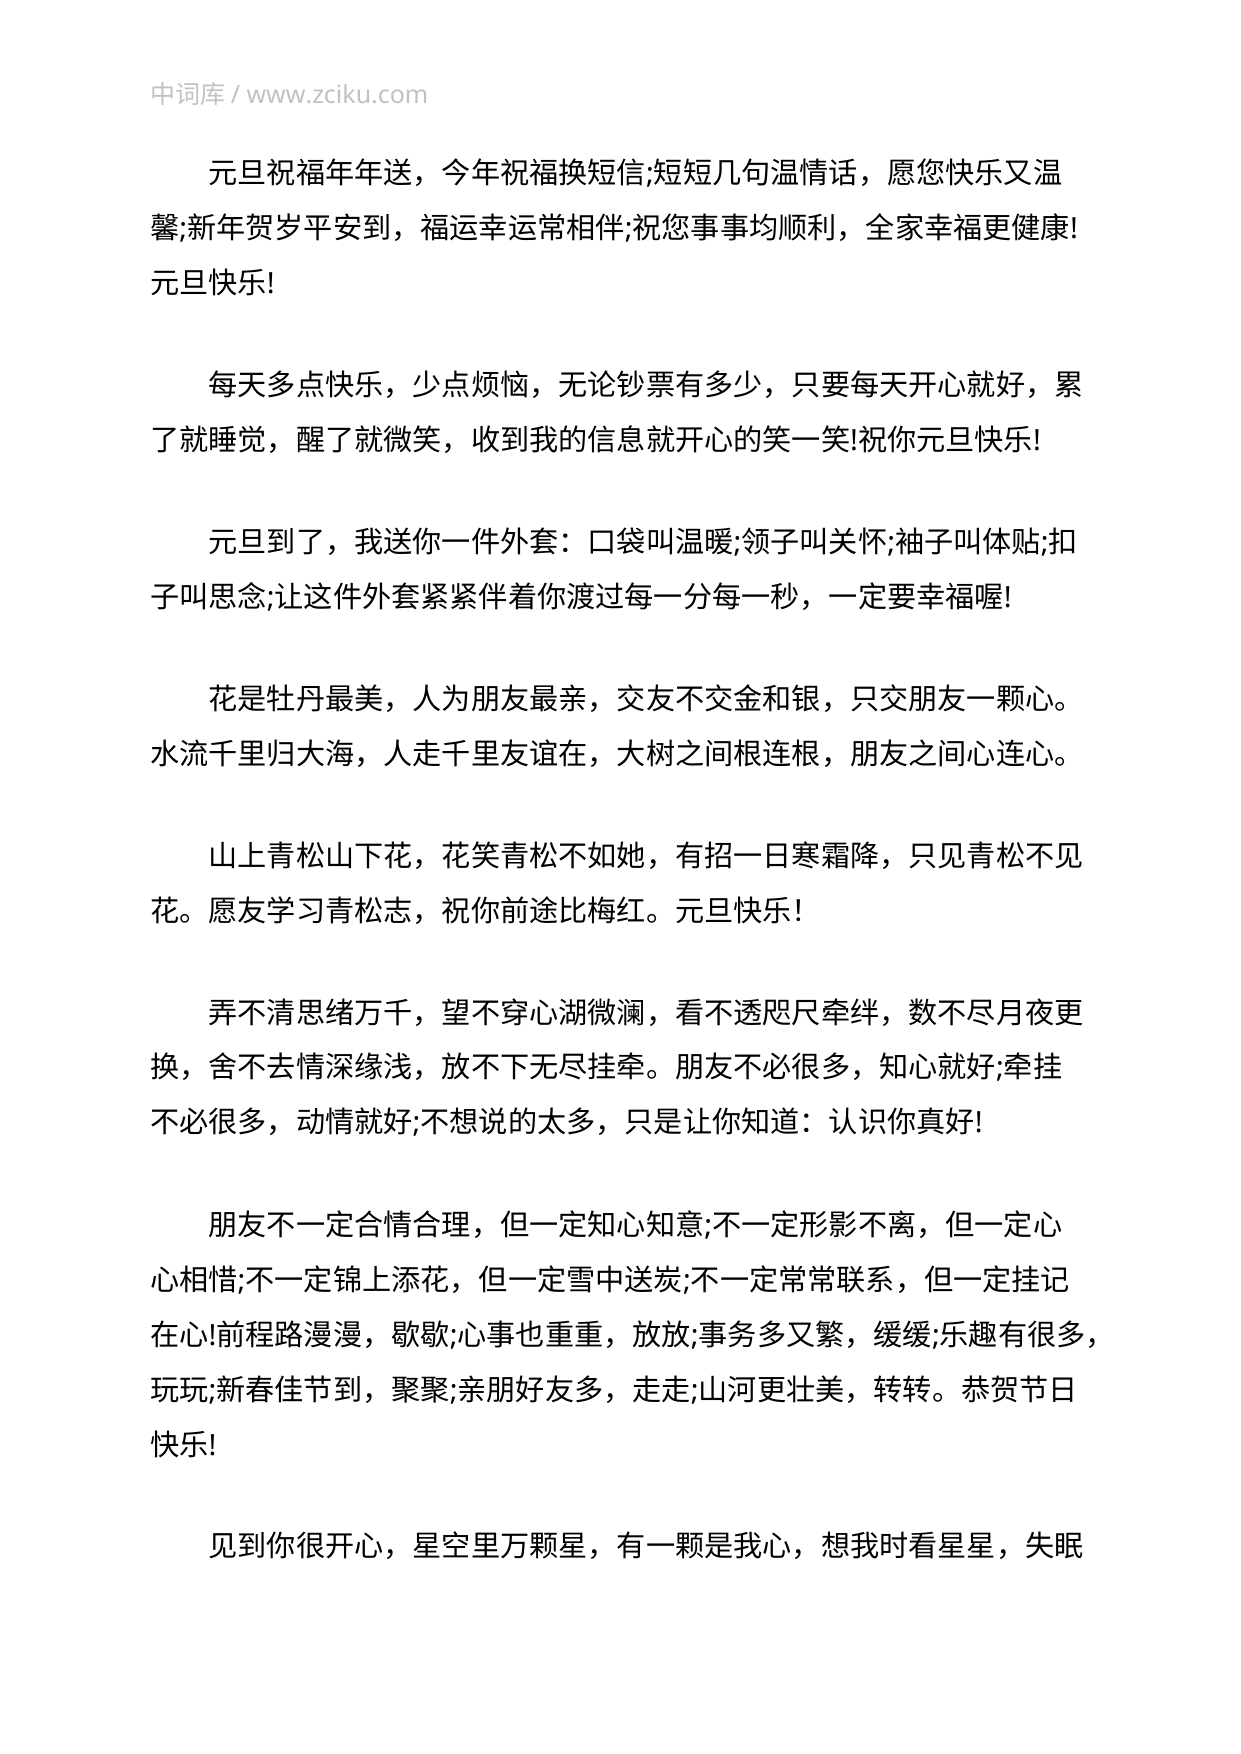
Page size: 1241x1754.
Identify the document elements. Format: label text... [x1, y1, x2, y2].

text 弄不清思绪万千，望不穿心湖微澜，看不透咫尺牵绊，数不尽月夜更换，舍不去情深缘浅，放不下无尽挂牵。朋友不必很多，知心就好;牵挂不必很多，动情就好;不想说的太多，只是让你知道：认识你真好! [150, 989, 1090, 1141]
text 山上青松山下花，花笑青松不如她，有招一日寒霜降，只见青松不见花。愿友学习青松志，祝你前途比梅红。元旦快乐！ [150, 832, 1090, 930]
text 朋友不一定合情合理，但一定知心知意;不一定形影不离，但一定心心相惜;不一定锦上添花，但一定雪中送炭;不一定常常联系，但一定挂记在心!前程路漫漫，歇歇;心事也重重，放放;事务多又繁，缓缓;乐趣有很多，玩玩;新春佳节到，聚聚;亲朋好友多，走走;山河更壮美，转转。恭贺节日快乐! [150, 1201, 1090, 1463]
text 每天多点快乐，少点烦恼，无论钞票有多少，只要每天开心就好，累了就睡觉，醒了就微笑，收到我的信息就开心的笑一笑!祝你元旦快乐! [150, 362, 1090, 459]
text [150, 1523, 1090, 1565]
text 元旦祝福年年送，今年祝福换短信;短短几句温情话，愿您快乐又温馨;新年贺岁平安到，福运幸运常相伴;祝您事事均顺利，全家幸福更健康!元旦快乐! [150, 150, 1090, 302]
text 元旦到了，我送你一件外套：口袋叫温暖;领子叫关怀;袖子叫体贴;扣子叫思念;让这件外套紧紧伴着你渡过每一分每一秒，一定要幸福喔! [150, 519, 1090, 616]
text 花是牡丹最美，人为朋友最亲，交友不交金和银，只交朋友一颗心。水流千里归大海，人走千里友谊在，大树之间根连根，朋友之间心连心。 [150, 676, 1090, 773]
